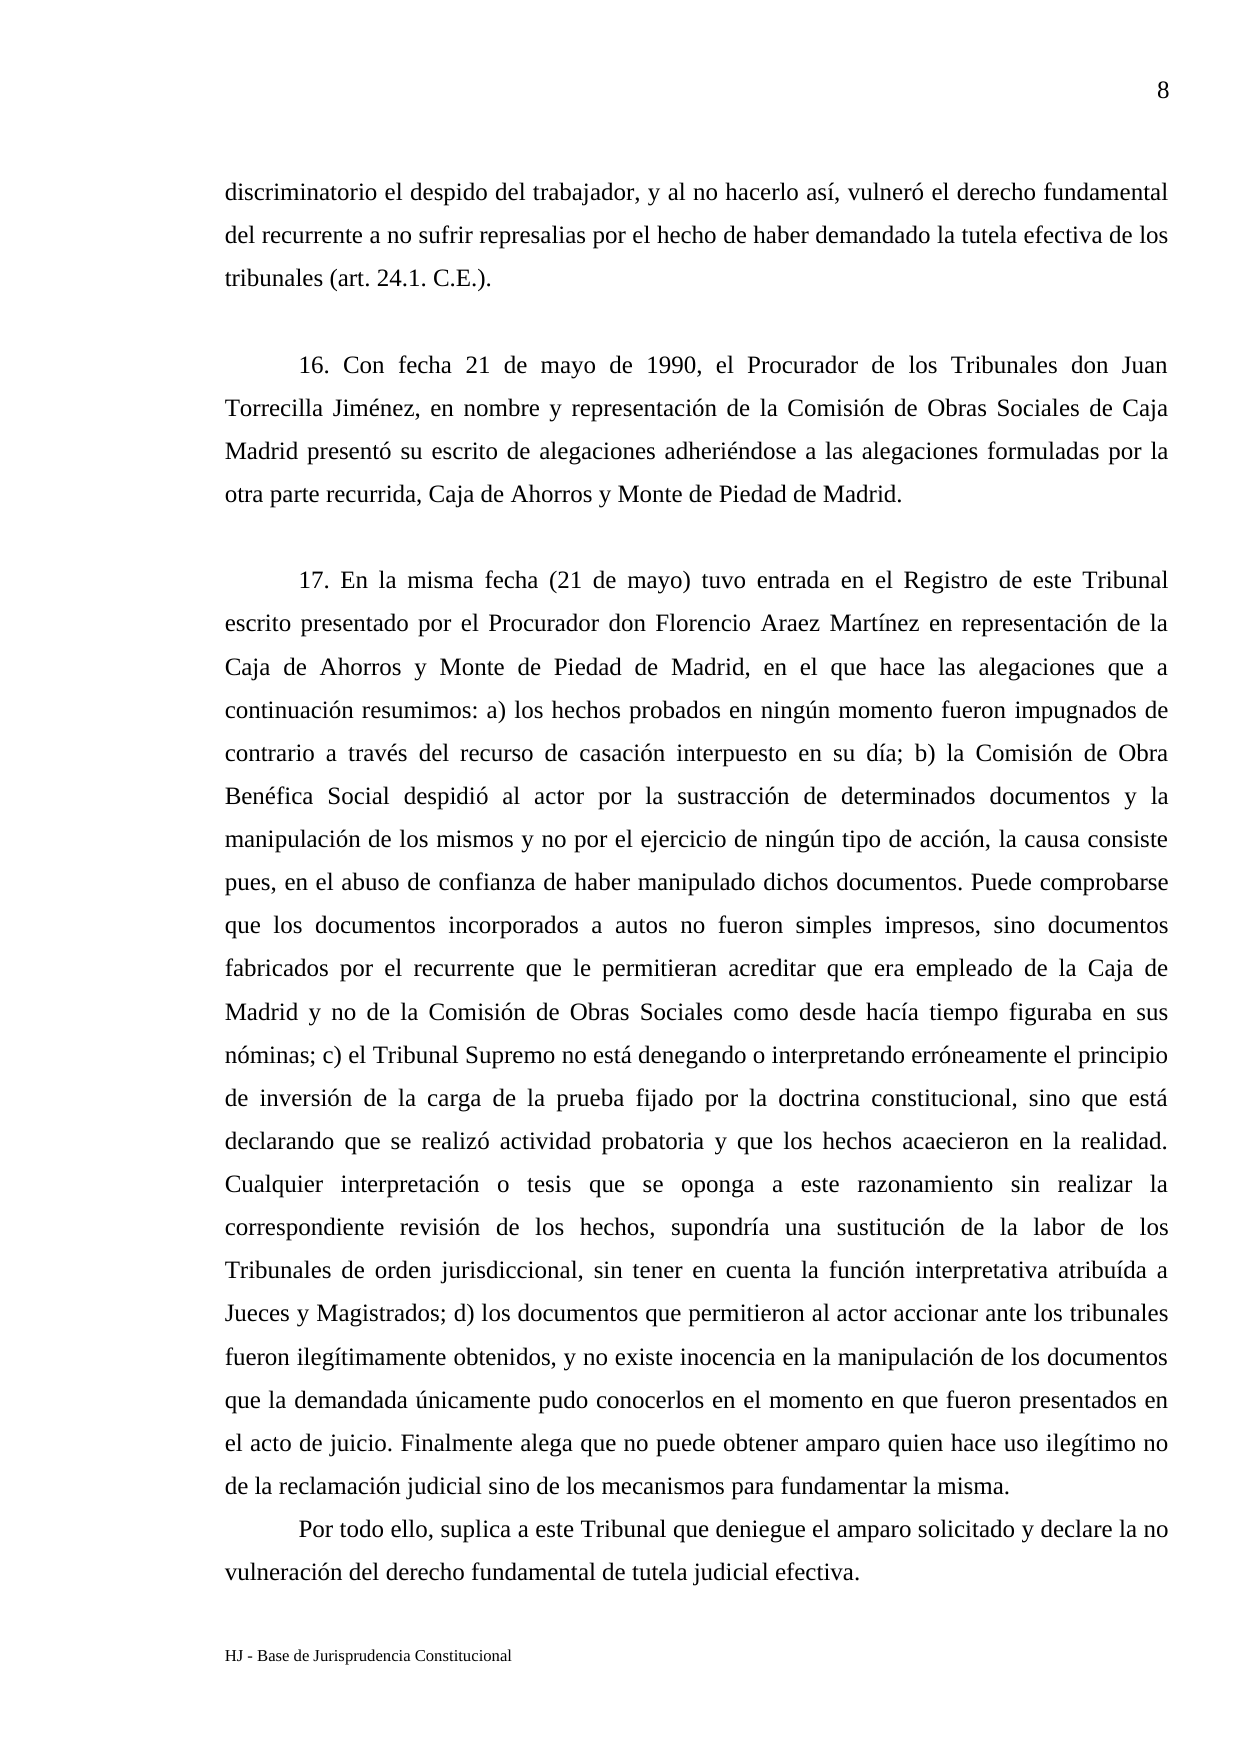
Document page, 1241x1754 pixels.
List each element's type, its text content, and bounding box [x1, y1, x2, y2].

text 17. En la misma fecha (21 de mayo) tuvo entrada en el Registro de este Tribunal escrito presentado por el Procurador don Florencio Araez Martínez en representación de la Caja de Ahorros y Monte de Piedad de Madrid, en el que hace las alegaciones que a continuación resumimos: a) los hechos probados en ningún momento fueron impugnados de contrario a través del recurso de casación interpuesto en su día; b) la Comisión de Obra Benéfica Social despidió al actor por la sustracción de determinados documentos y la manipulación de los mismos y no por el ejercicio de ningún tipo de acción, la causa consiste pues, en el abuso de confianza de haber manipulado dichos documentos. Puede comprobarse que los documentos incorporados a autos no fueron simples impresos, sino documentos fabricados por el recurrente que le permitieran acreditar que era empleado de la Caja de Madrid y no de la Comisión de Obras Sociales como desde hacía tiempo figuraba en sus nóminas; c) el Tribunal Supremo no está denegando o interpretando erróneamente el principio de inversión de la carga de la prueba fijado por la doctrina constitucional, sino que está declarando que se realizó actividad probatoria y que los hechos acaecieron en la realidad. Cualquier interpretación o tesis que se oponga a este razonamiento sin realizar la correspondiente revisión de los hechos, supondría una sustitución de la labor de los Tribunales de orden jurisdiccional, sin tener en cuenta la función interpretativa atribuída a Jueces y Magistrados; d) los documentos que permitieron al actor accionar ante los tribunales fueron ilegítimamente obtenidos, y no existe inocencia en la manipulación de los documentos que la demandada únicamente pudo conocerlos en el momento en que fueron presentados en el acto de juicio. Finalmente alega que no puede obtener amparo quien hace uso ilegítimo no de la reclamación judicial sino de los mecanismos para fundamentar la misma. [224, 565, 1169, 1500]
text 16. Con fecha 21 de mayo de 1990, el Procurador de los Tribunales don Juan Torrecilla Jiménez, en nombre y representación de la Comisión de Obras Sociales de Caja Madrid presentó su escrito de alegaciones adheriéndose a las alegaciones formuladas por la otra parte recurrida, Caja de Ahorros y Monte de Piedad de Madrid. [224, 350, 1169, 508]
text Por todo ello, suplica a este Tribunal que deniegue el amparo solicitado y declare la no vulneración del derecho fundamental de tutela judicial efectiva. [224, 1514, 1169, 1586]
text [224, 177, 1169, 292]
